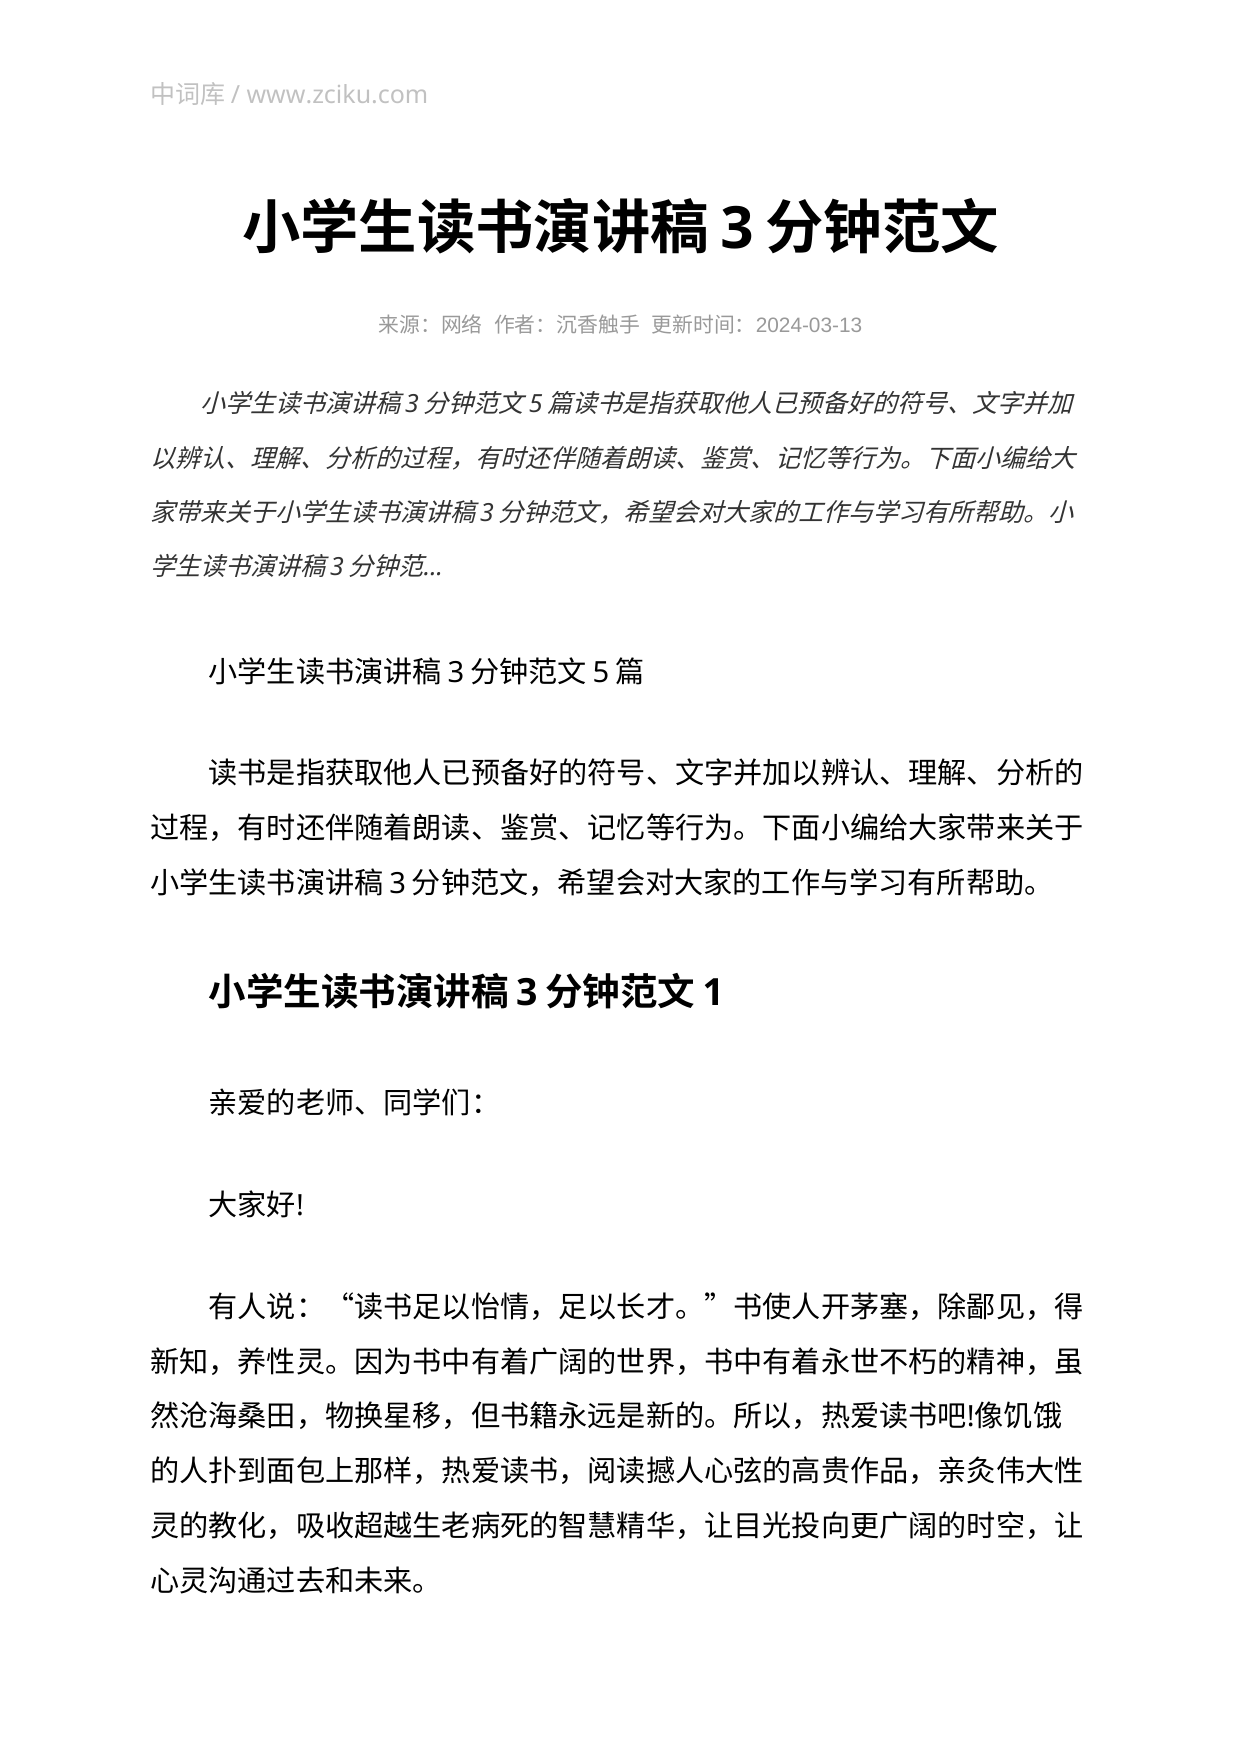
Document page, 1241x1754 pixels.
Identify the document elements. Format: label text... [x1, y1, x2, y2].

text 亲爱的老师、同学们： [150, 1079, 1090, 1122]
subtitle 小学生读书演讲稿3分钟范文 [150, 181, 1090, 266]
text 读书是指获取他人已预备好的符号、文字并加以辨认、理解、分析的过程，有时还伴随着朗读、鉴赏、记忆等行为。下面小编给大家带来关于小学生读书演讲稿3分钟范文，希望会对大家的工作与学习有所帮助。 [150, 750, 1090, 902]
text 有人说：“读书足以怡情，足以长才。”书使人开茅塞，除鄙见，得新知，养性灵。因为书中有着广阔的世界，书中有着永世不朽的精神，虽然沧海桑田，物换星移，但书籍永远是新的。所以，热爱读书吧!像饥饿的人扑到面包上那样，热爱读书，阅读撼人心弦的高贵作品，亲灸伟大性灵的教化，吸收超越生老病死的智慧精华，让目光投向更广阔的时空，让心灵沟通过去和未来。 [150, 1283, 1090, 1600]
text 小学生读书演讲稿3分钟范文5篇读书是指获取他人已预备好的符号、文字并加以辨认、理解、分析的过程，有时还伴随着朗读、鉴赏、记忆等行为。下面小编给大家带来关于小学生读书演讲稿3分钟范文，希望会对大家的工作与学习有所帮助。小学生读书演讲稿3分钟范... [150, 384, 1090, 583]
text 小学生读书演讲稿3分钟范文1 [150, 962, 1090, 1016]
text 小学生读书演讲稿3分钟范文5篇 [150, 648, 1090, 691]
text 来源：网络 作者：沉香触手 更新时间：2024-03-13 [150, 313, 1090, 337]
text 大家好! [150, 1181, 1090, 1224]
